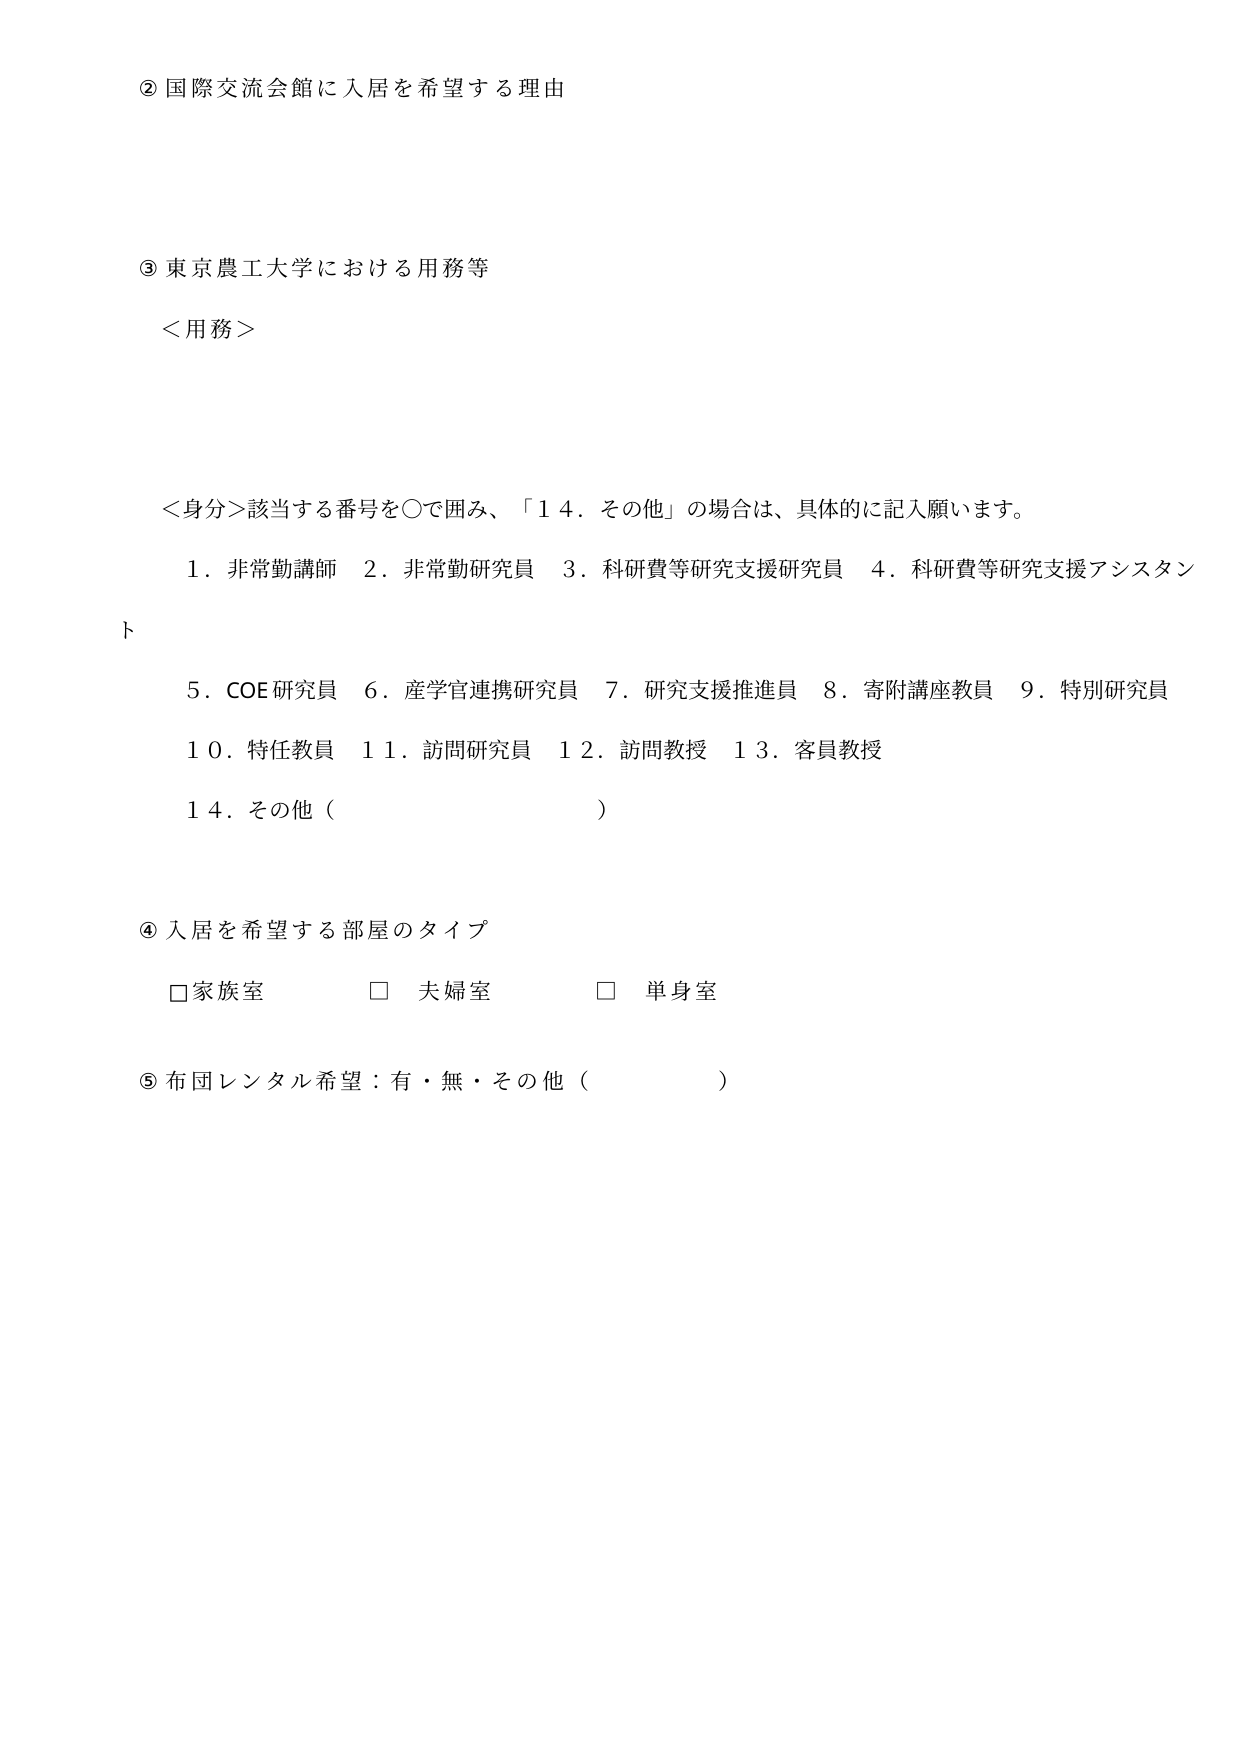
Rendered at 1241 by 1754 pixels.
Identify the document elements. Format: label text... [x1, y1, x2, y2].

text ＜身分＞該当する番号を○で囲み、「１４．その他」の場合は、具体的に記入願います。 [116, 478, 1200, 538]
text ③東京農工大学における用務等 [138, 237, 1200, 297]
text １４．その他（ ） [116, 779, 1200, 839]
text ＜用務＞ [160, 297, 1200, 358]
text ④入居を希望する部屋のタイプ [138, 899, 1200, 960]
text １．非常勤講師 ２．非常勤研究員 ３．科研費等研究支援研究員 ４．科研費等研究支援アシスタント [116, 538, 1200, 659]
text ②国際交流会館に入居を希望する理由 [138, 57, 1200, 117]
text ５．COE研究員 ６．産学官連携研究員 ７．研究支援推進員 ８．寄附講座教員 ９．特別研究員 [116, 659, 1200, 719]
text １０．特任教員 １１．訪問研究員 １２．訪問教授 １３．客員教授 [116, 719, 1200, 779]
text □家族室 □ 夫婦室 □ 単身室 [94, 960, 1200, 1020]
text ⑤布団レンタル希望：有・無・その他（ ） [138, 1050, 1200, 1110]
